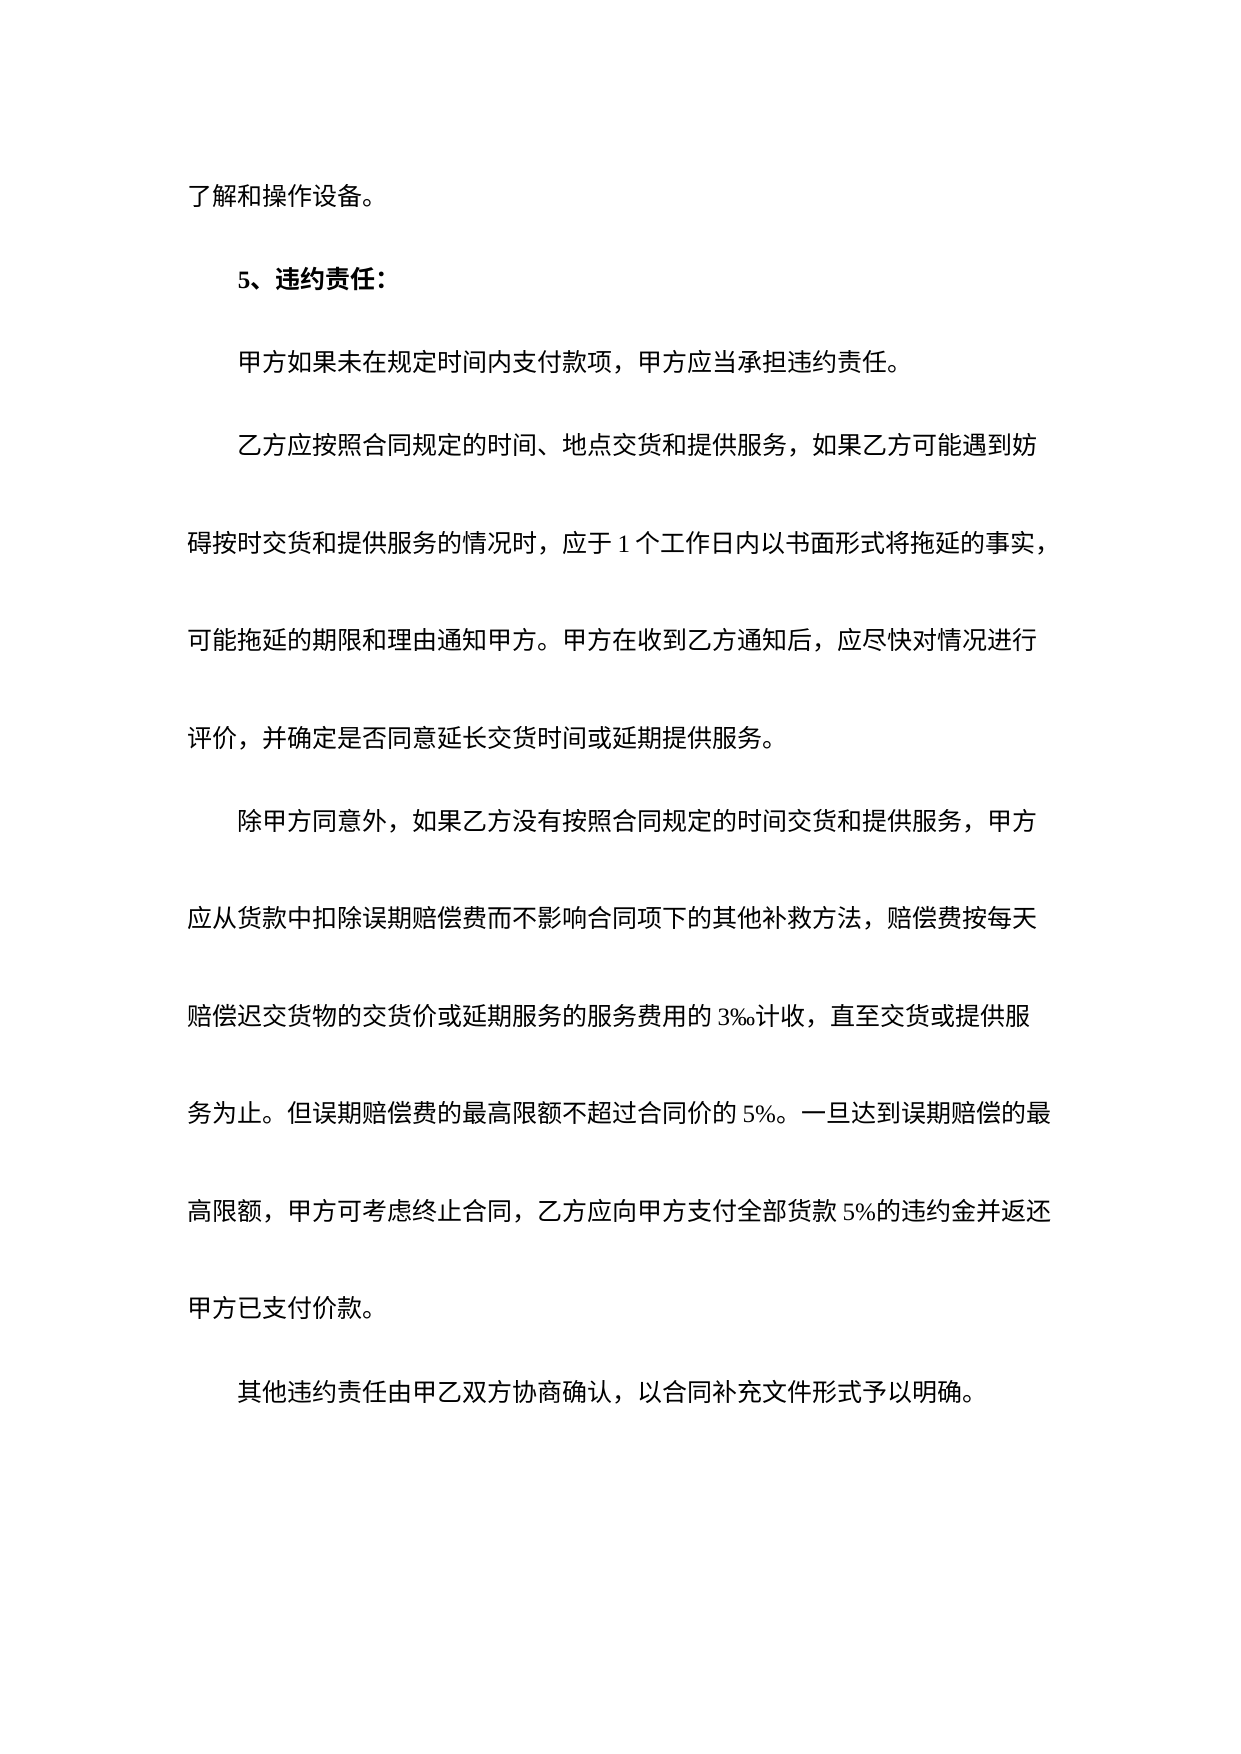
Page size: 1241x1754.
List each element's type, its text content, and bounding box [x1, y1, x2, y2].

text 5、违约责任： [187, 245, 1053, 310]
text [187, 162, 1053, 227]
text 乙方应按照合同规定的时间、地点交货和提供服务，如果乙方可能遇到妨碍按时交货和提供服务的情况时，应于1个工作日内以书面形式将拖延的事实，可能拖延的期限和理由通知甲方。甲方在收到乙方通知后，应尽快对情况进行评价，并确定是否同意延长交货时间或延期提供服务。 [187, 411, 1053, 769]
text 除甲方同意外，如果乙方没有按照合同规定的时间交货和提供服务，甲方应从货款中扣除误期赔偿费而不影响合同项下的其他补救方法，赔偿费按每天赔偿迟交货物的交货价或延期服务的服务费用的3‰计收，直至交货或提供服务为止。但误期赔偿费的最高限额不超过合同价的5%。一旦达到误期赔偿的最高限额，甲方可考虑终止合同，乙方应向甲方支付全部货款5%的违约金并返还甲方已支付价款。 [187, 787, 1053, 1339]
text 甲方如果未在规定时间内支付款项，甲方应当承担违约责任。 [187, 328, 1053, 393]
text 其他违约责任由甲乙双方协商确认，以合同补充文件形式予以明确。 [187, 1358, 1053, 1423]
